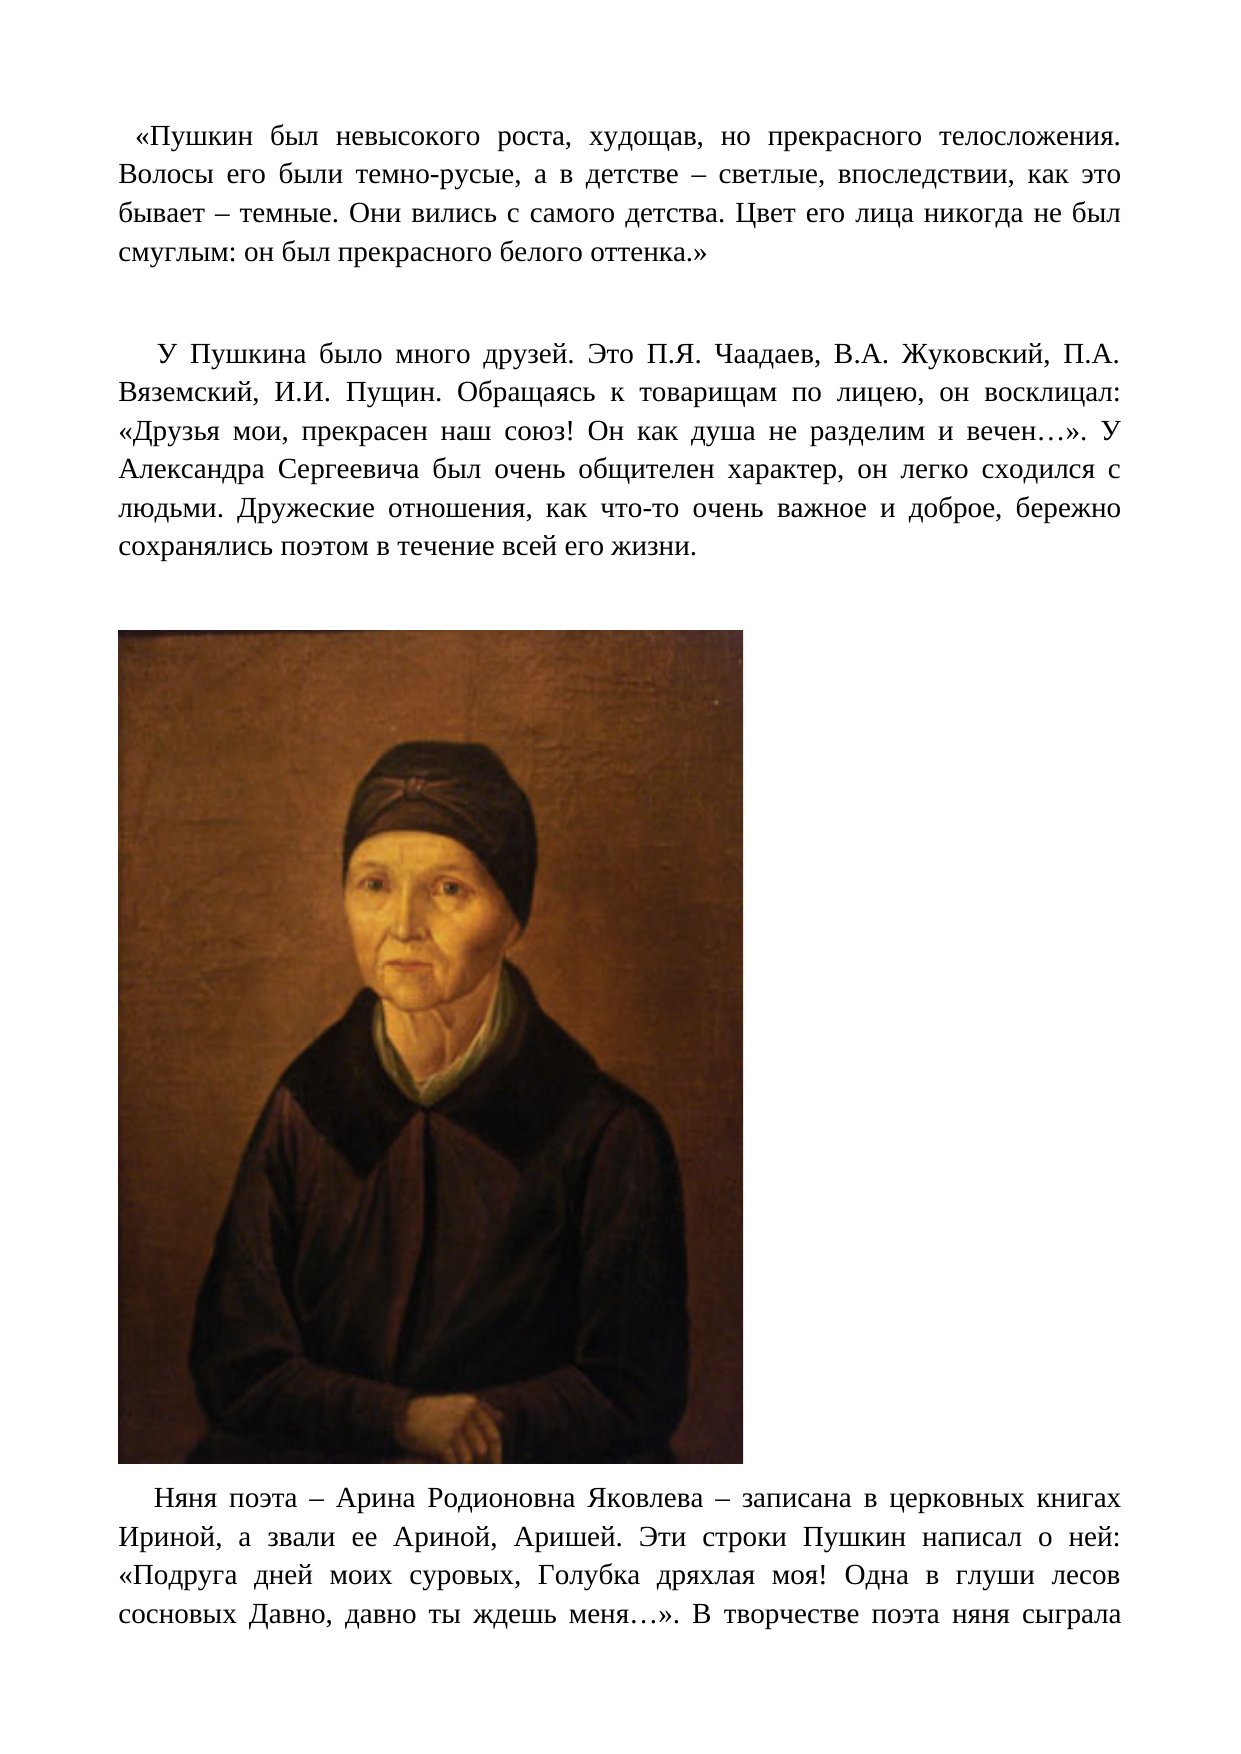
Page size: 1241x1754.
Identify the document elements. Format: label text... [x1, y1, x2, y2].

picture [118, 630, 744, 1464]
text У Пушкина было много друзей. Это П.Я. Чаадаев, В.А. Жуковский, П.А. Вяземский, И.И. Пущин. Обращаясь к товарищам по лицею, он восклицал: «Друзья мои, прекрасен наш союз! Он как душа не разделим и вечен…». У Александра Сергеевича был очень общителен характер, он легко сходился с людьми. Дружеские отношения, как что-то очень важное и доброе, бережно сохранялись поэтом в течение всей его жизни. [118, 336, 1122, 562]
text «Пушкин был невысокого роста, худощав, но прекрасного телосложения. Волосы его были темно-русые, а в детстве – светлые, впоследствии, как это бывает – темные. Они вились с самого детства. Цвет его лица никогда не был смуглым: он был прекрасного белого оттенка.» [118, 118, 1122, 267]
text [118, 1480, 1122, 1629]
